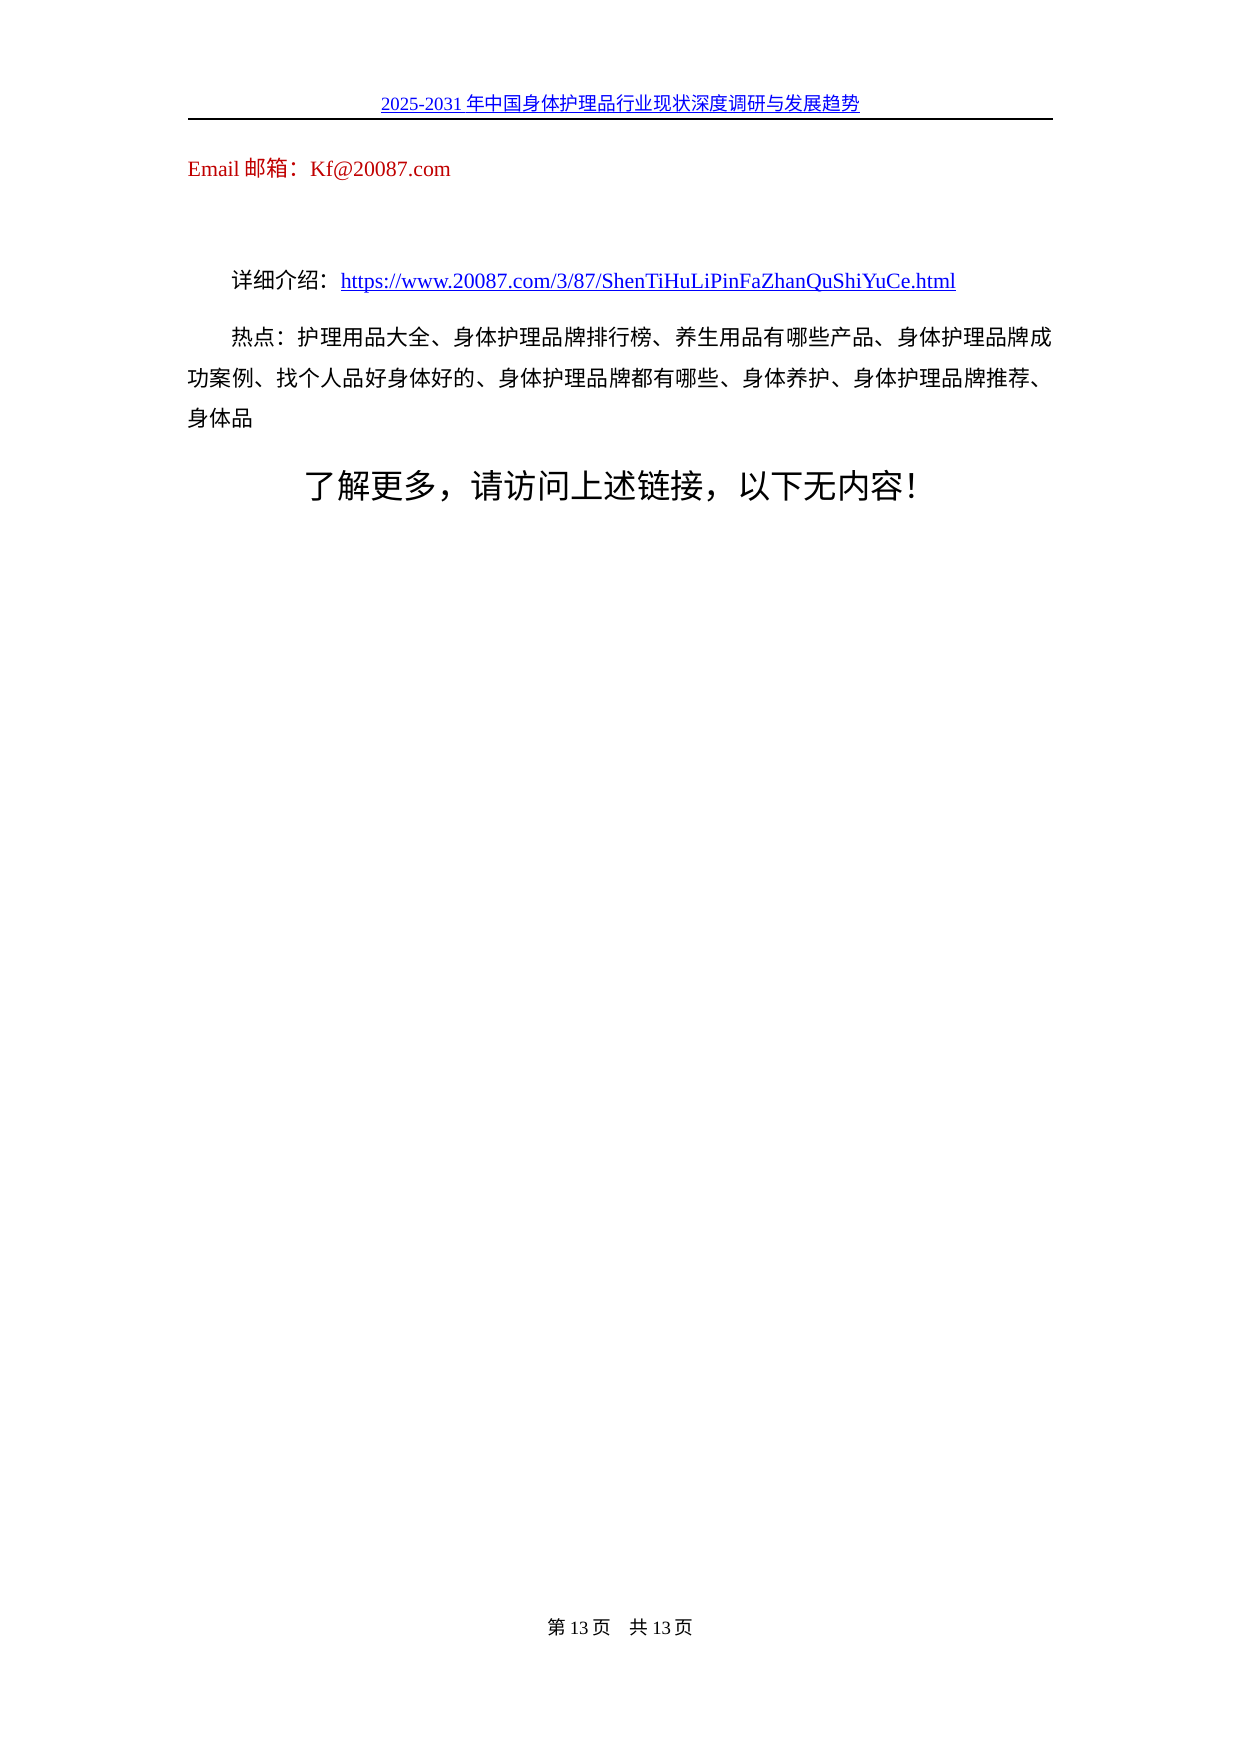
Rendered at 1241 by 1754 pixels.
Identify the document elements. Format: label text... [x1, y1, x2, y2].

text 热点：护理用品大全、身体护理品牌排行榜、养生用品有哪些产品、身体护理品牌成功案例、找个人品好身体好的、身体护理品牌都有哪些、身体养护、身体护理品牌推荐、身体品 [187, 320, 1053, 433]
text Email邮箱：Kf@20087.com [187, 150, 1053, 183]
title 了解更多，请访问上述链接，以下无内容！ [187, 451, 1053, 516]
text 详细介绍：https://www.20087.com/3/87/ShenTiHuLiPinFaZhanQuShiYuCe.html [187, 263, 1053, 296]
